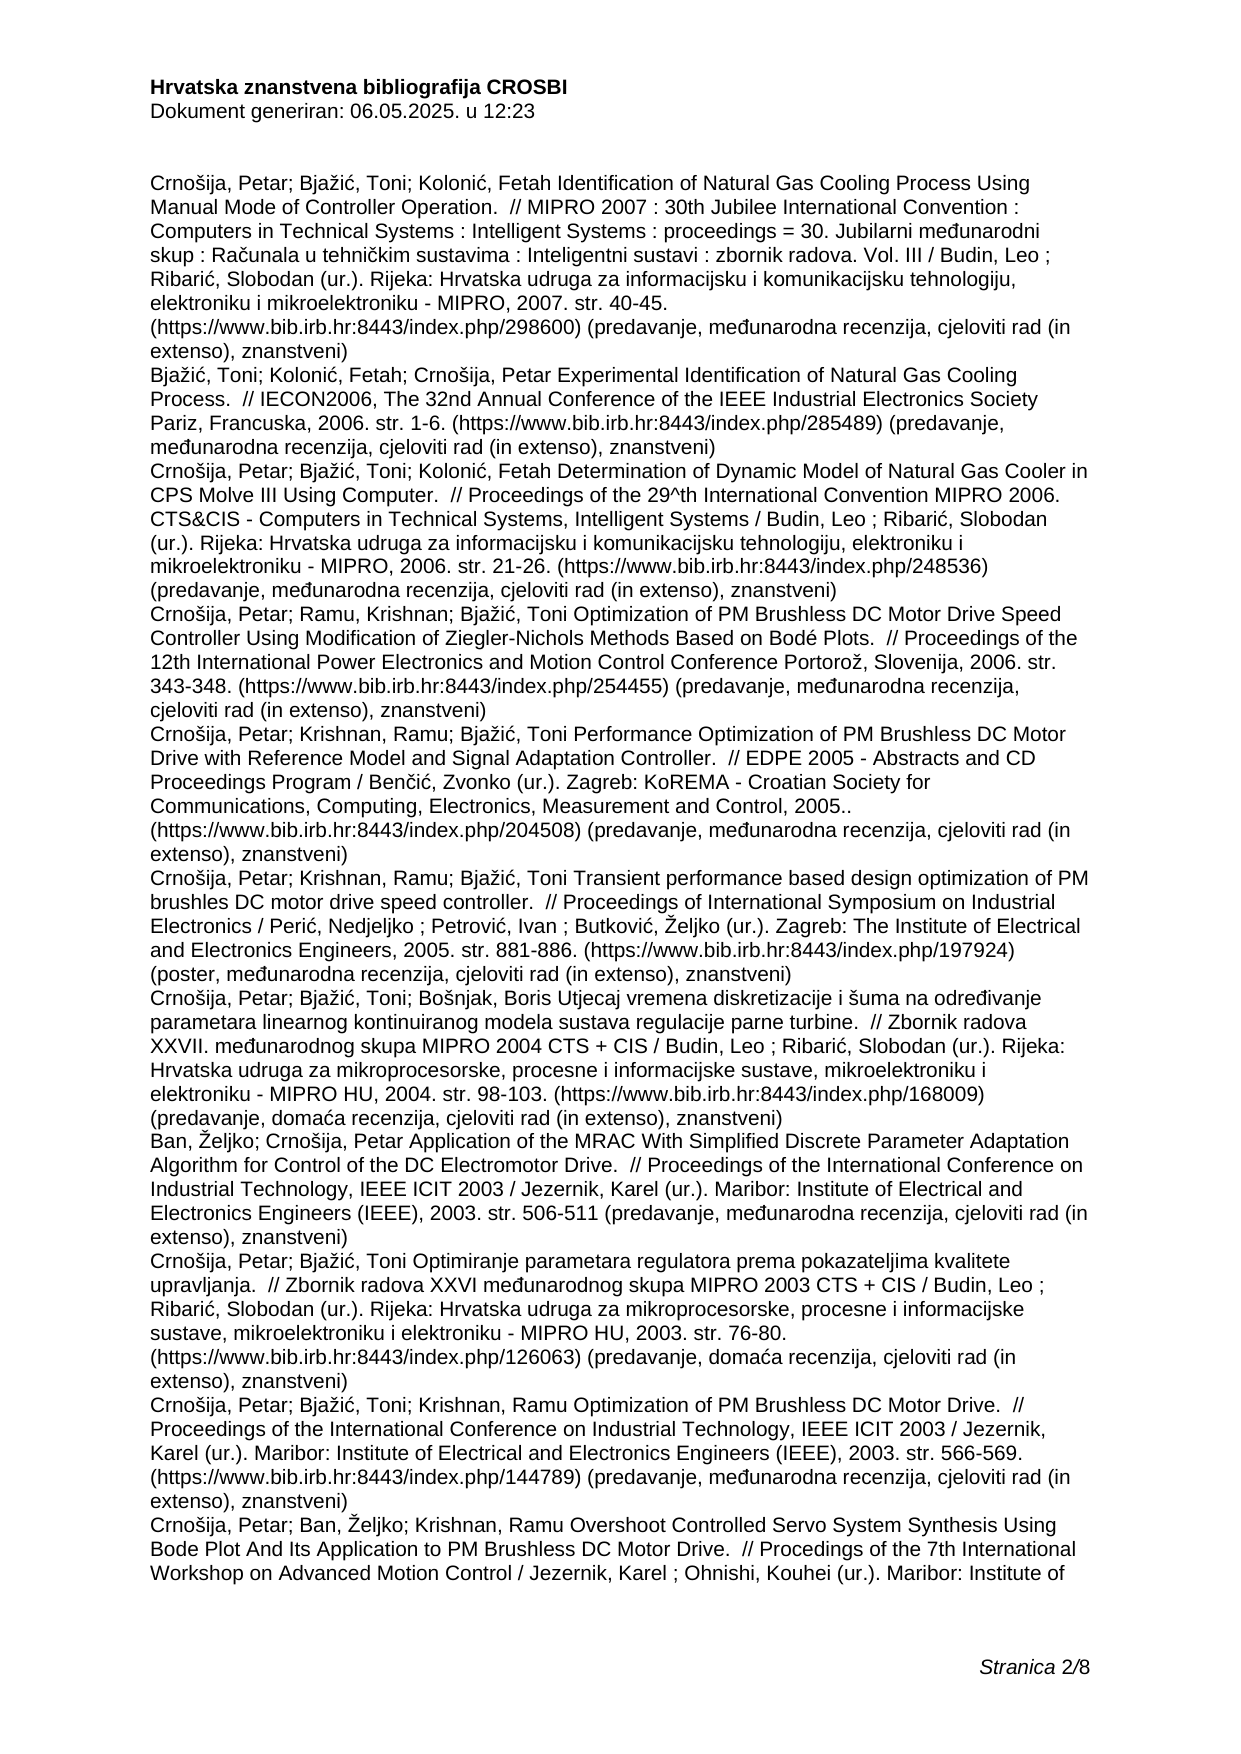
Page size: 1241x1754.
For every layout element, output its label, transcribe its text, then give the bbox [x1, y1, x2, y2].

text Crnošija, Petar; Bjažić, Toni; Kolonić, Fetah [150, 458, 1090, 602]
text Crnošija, Petar; Ramu, Krishnan; Bjažić, Toni [150, 602, 1090, 722]
text Crnošija, Petar; Bjažić, Toni [150, 1249, 1090, 1393]
text Crnošija, Petar; Bjažić, Toni; Kolonić, Fetah [150, 171, 1090, 363]
text Crnošija, Petar; Krishnan, Ramu; Bjažić, Toni [150, 722, 1090, 866]
text Ban, Željko; Crnošija, Petar [150, 1129, 1090, 1249]
text Crnošija, Petar; Bjažić, Toni; Krishnan, Ramu [150, 1393, 1090, 1513]
text Bjažić, Toni; Kolonić, Fetah; Crnošija, Petar [150, 363, 1090, 458]
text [150, 1513, 1090, 1584]
text Crnošija, Petar; Krishnan, Ramu; Bjažić, Toni [150, 866, 1090, 986]
text Crnošija, Petar; Bjažić, Toni; Bošnjak, Boris [150, 986, 1090, 1129]
